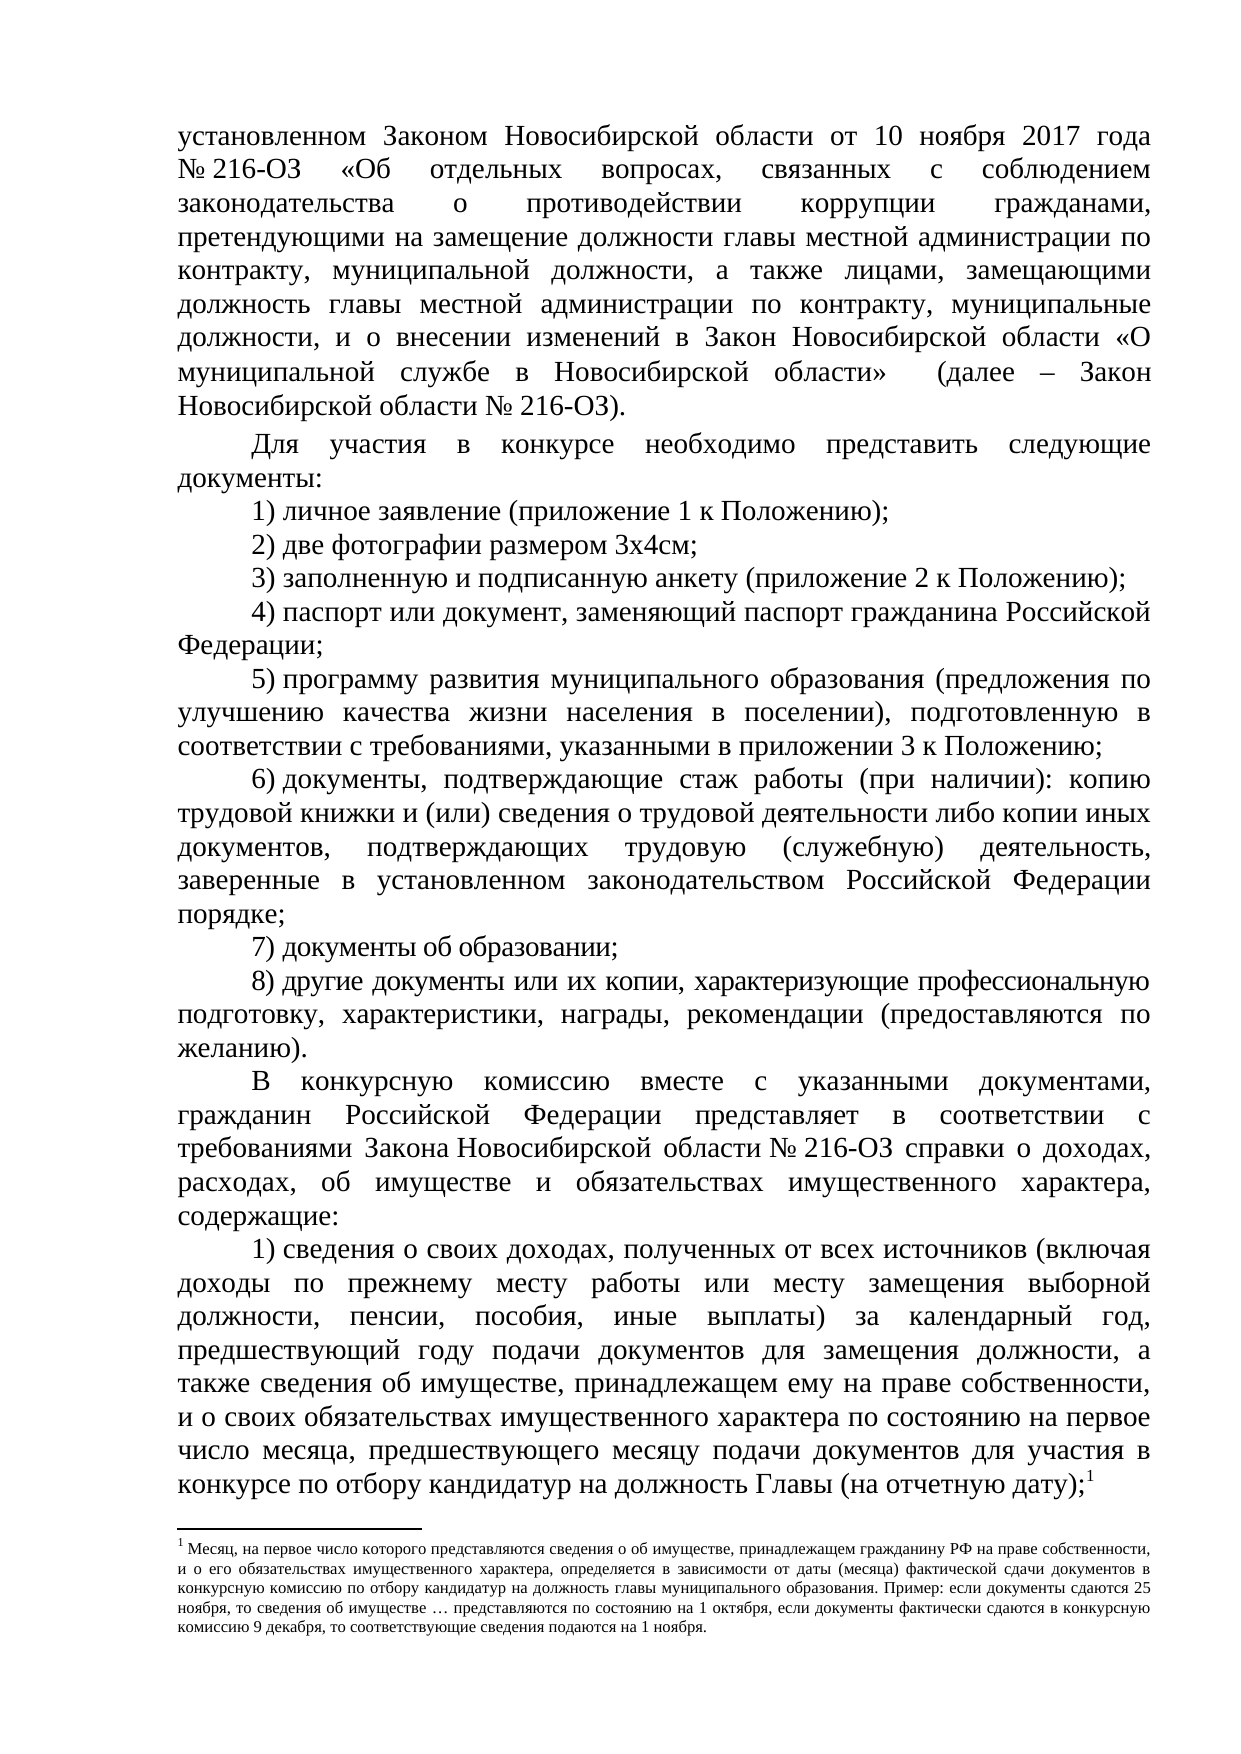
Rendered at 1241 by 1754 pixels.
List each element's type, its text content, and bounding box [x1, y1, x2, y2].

text 5) программу развития муниципального образования (предложения по улучшению качества жизни населения в поселении), подготовленную в соответствии с требованиями, указанными в приложении 3 к Положению; [177, 661, 1152, 762]
text 7) документы об образовании; [177, 929, 1152, 963]
text 3) заполненную и подписанную анкету (приложение 2 к Положению); [177, 560, 1152, 594]
text Для участия в конкурсе необходимо представить следующие документы: [177, 426, 1152, 493]
text 6) документы, подтверждающие стаж работы (при наличии): копию трудовой книжки и (или) сведения о трудовой деятельности либо копии иных документов, подтверждающих трудовую (служебную) деятельность, заверенные в установленном законодательством Российской Федерации порядке; [177, 762, 1152, 929]
text 4) паспорт или документ, заменяющий паспорт гражданина Российской Федерации; [177, 594, 1152, 661]
text В конкурсную комиссию вместе с указанными документами, гражданин Российской Федерации представляет в соответствии с требованиями Закона Новосибирской области № 216-ОЗ справки о доходах, расходах, об имуществе и обязательствах имущественного характера, содержащие: [177, 1063, 1152, 1231]
text 1) личное заявление (приложение 1 к Положению); [177, 493, 1152, 527]
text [177, 118, 1152, 422]
text 2) две фотографии размером 3х4см; [177, 527, 1152, 560]
text 8) другие документы или их копии, характеризующие профессиональную подготовку, характеристики, награды, рекомендации (предоставляются по желанию). [177, 963, 1150, 1063]
text 1) сведения о своих доходах, полученных от всех источников (включая доходы по прежнему месту работы или месту замещения выборной должности, пенсии, пособия, иные выплаты) за календарный год, предшествующий году подачи документов для замещения должности, а также сведения об имуществе, принадлежащем ему на праве собственности, и о своих обязательствах имущественного характера по состоянию на первое число месяца, предшествующего месяцу подачи документов для участия в конкурсе по отбору кандидатур на должность Главы (на отчетную дату); [177, 1231, 1152, 1499]
